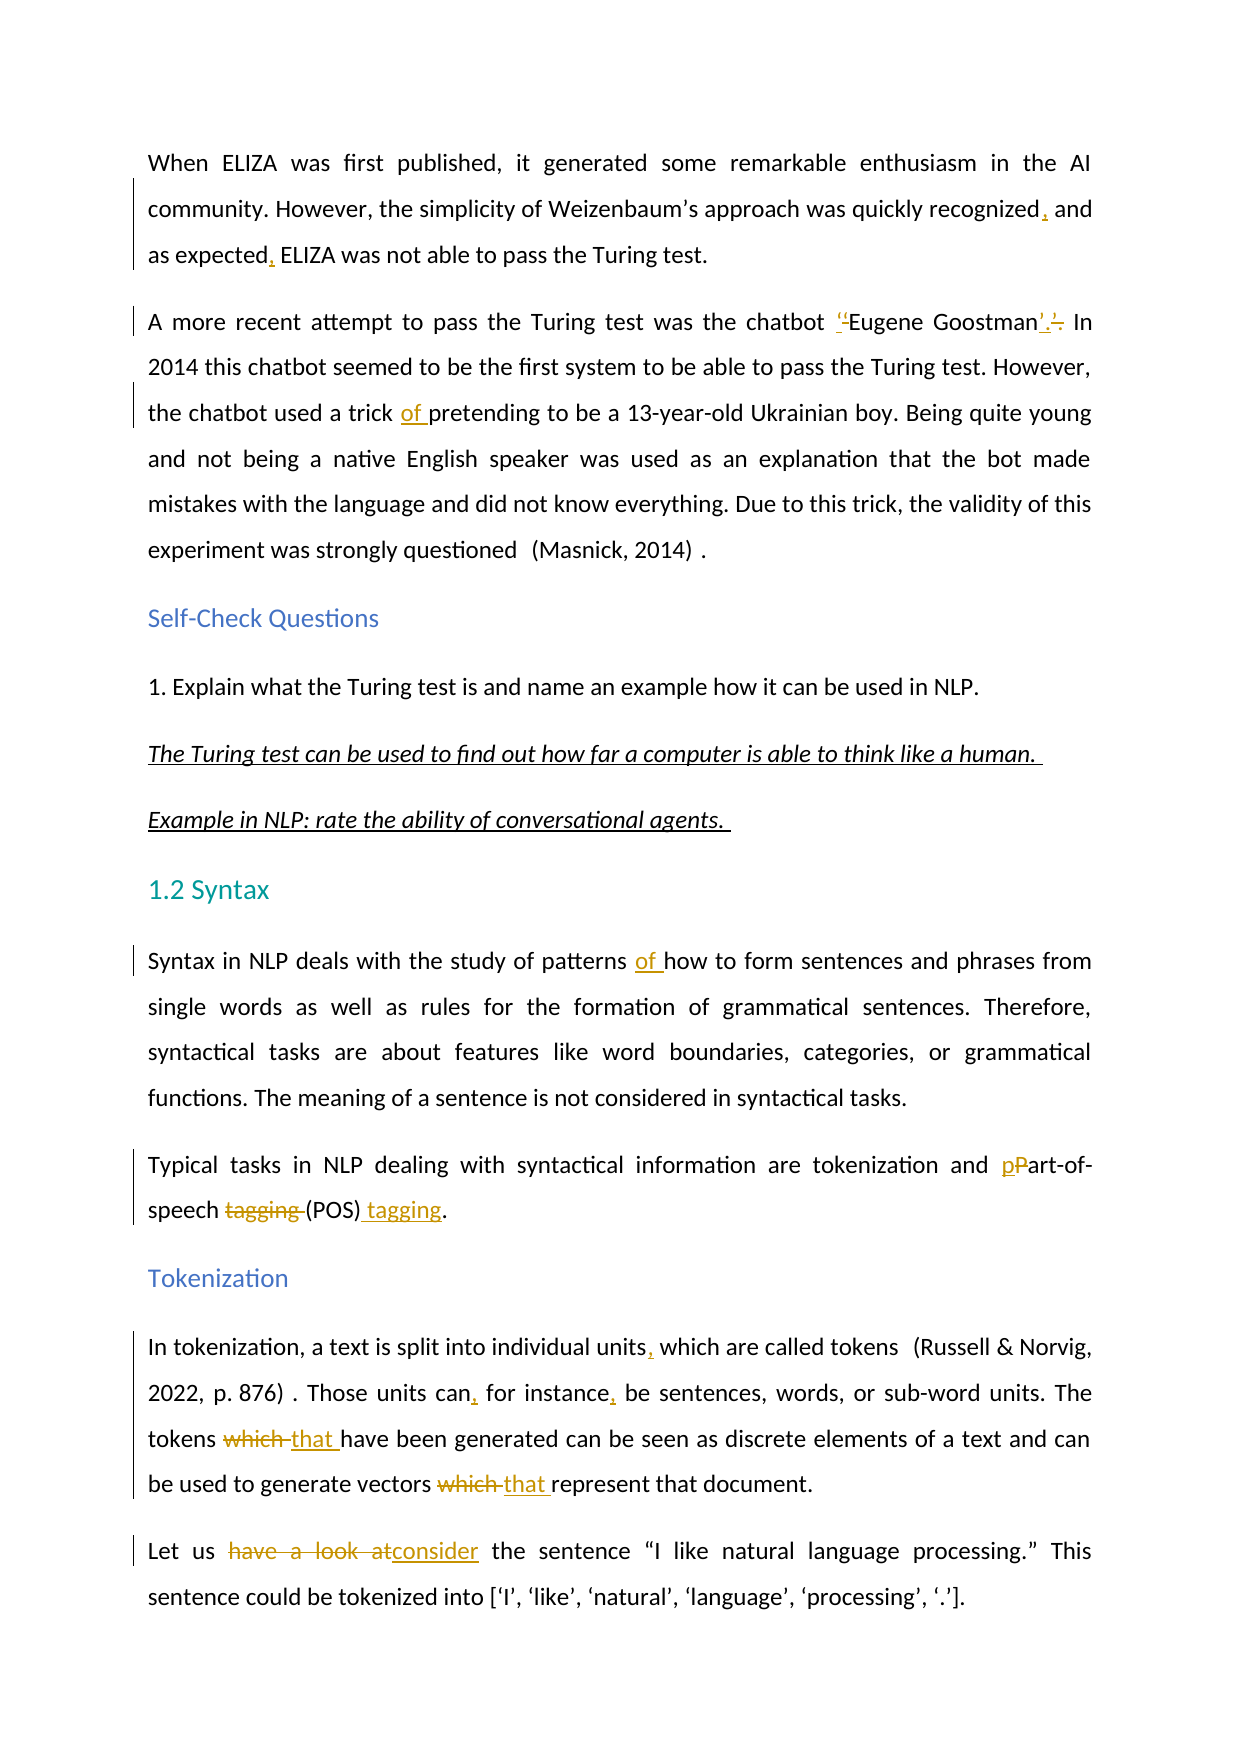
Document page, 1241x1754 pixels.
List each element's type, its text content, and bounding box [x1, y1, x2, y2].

text Syntax in NLP deals with the study of patterns how to form sentences and phrases from single words as well as rules for the formation of grammatical sentences. Therefore, syntactical tasks are about features like word boundaries, categories, or grammatical functions. The meaning of a sentence is not considered in syntactical tasks. [148, 945, 1093, 1113]
text 1. Explain what the Turing test is and name an example how it can be used in NLP. [148, 671, 1093, 702]
subtitle 1.2 Syntax [148, 871, 1093, 906]
text The Turing test can be used to find out how far a computer is able to think like a human. [148, 738, 1093, 768]
text In tokenization, a text is split into individual units which are called tokens . Those units can for instance be sentences, words, or sub-word units. The tokens have been generated can be seen as discrete elements of a text and can be used to generate vectors represent that document. [148, 1331, 1093, 1499]
text When ELIZA was first published, it generated some remarkable enthusiasm in the AI community. However, the simplicity of Weizenbaum’s approach was quickly recognized and as expected ELIZA was not able to pass the Turing test. [148, 148, 1093, 269]
text A more recent attempt to pass the Turing test was the chatbot Eugene Goostman In 2014 this chatbot seemed to be the first system to be able to pass the Turing test. However, the chatbot used a trick pretending to be a 13-year-old Ukrainian boy. Being quite young and not being a native English speaker was used as an explanation that the bot made mistakes with the language and did not know everything. Due to this trick, the validity of this experiment was strongly questioned . [148, 306, 1093, 565]
subtitle Self-Check Questions [148, 601, 1093, 634]
text Typical tasks in NLP dealing with syntactical information are tokenization and art-of-speech (POS). [148, 1149, 1093, 1225]
text Let us the sentence “I like natural language processing.” This sentence could be tokenized into [‘I’, ‘like’, ‘natural’, ‘language’, ‘processing’, ‘.’]. [148, 1535, 1093, 1611]
subtitle Tokenization [148, 1261, 1093, 1294]
text Example in NLP: rate the ability of conversational agents. [148, 804, 1093, 835]
